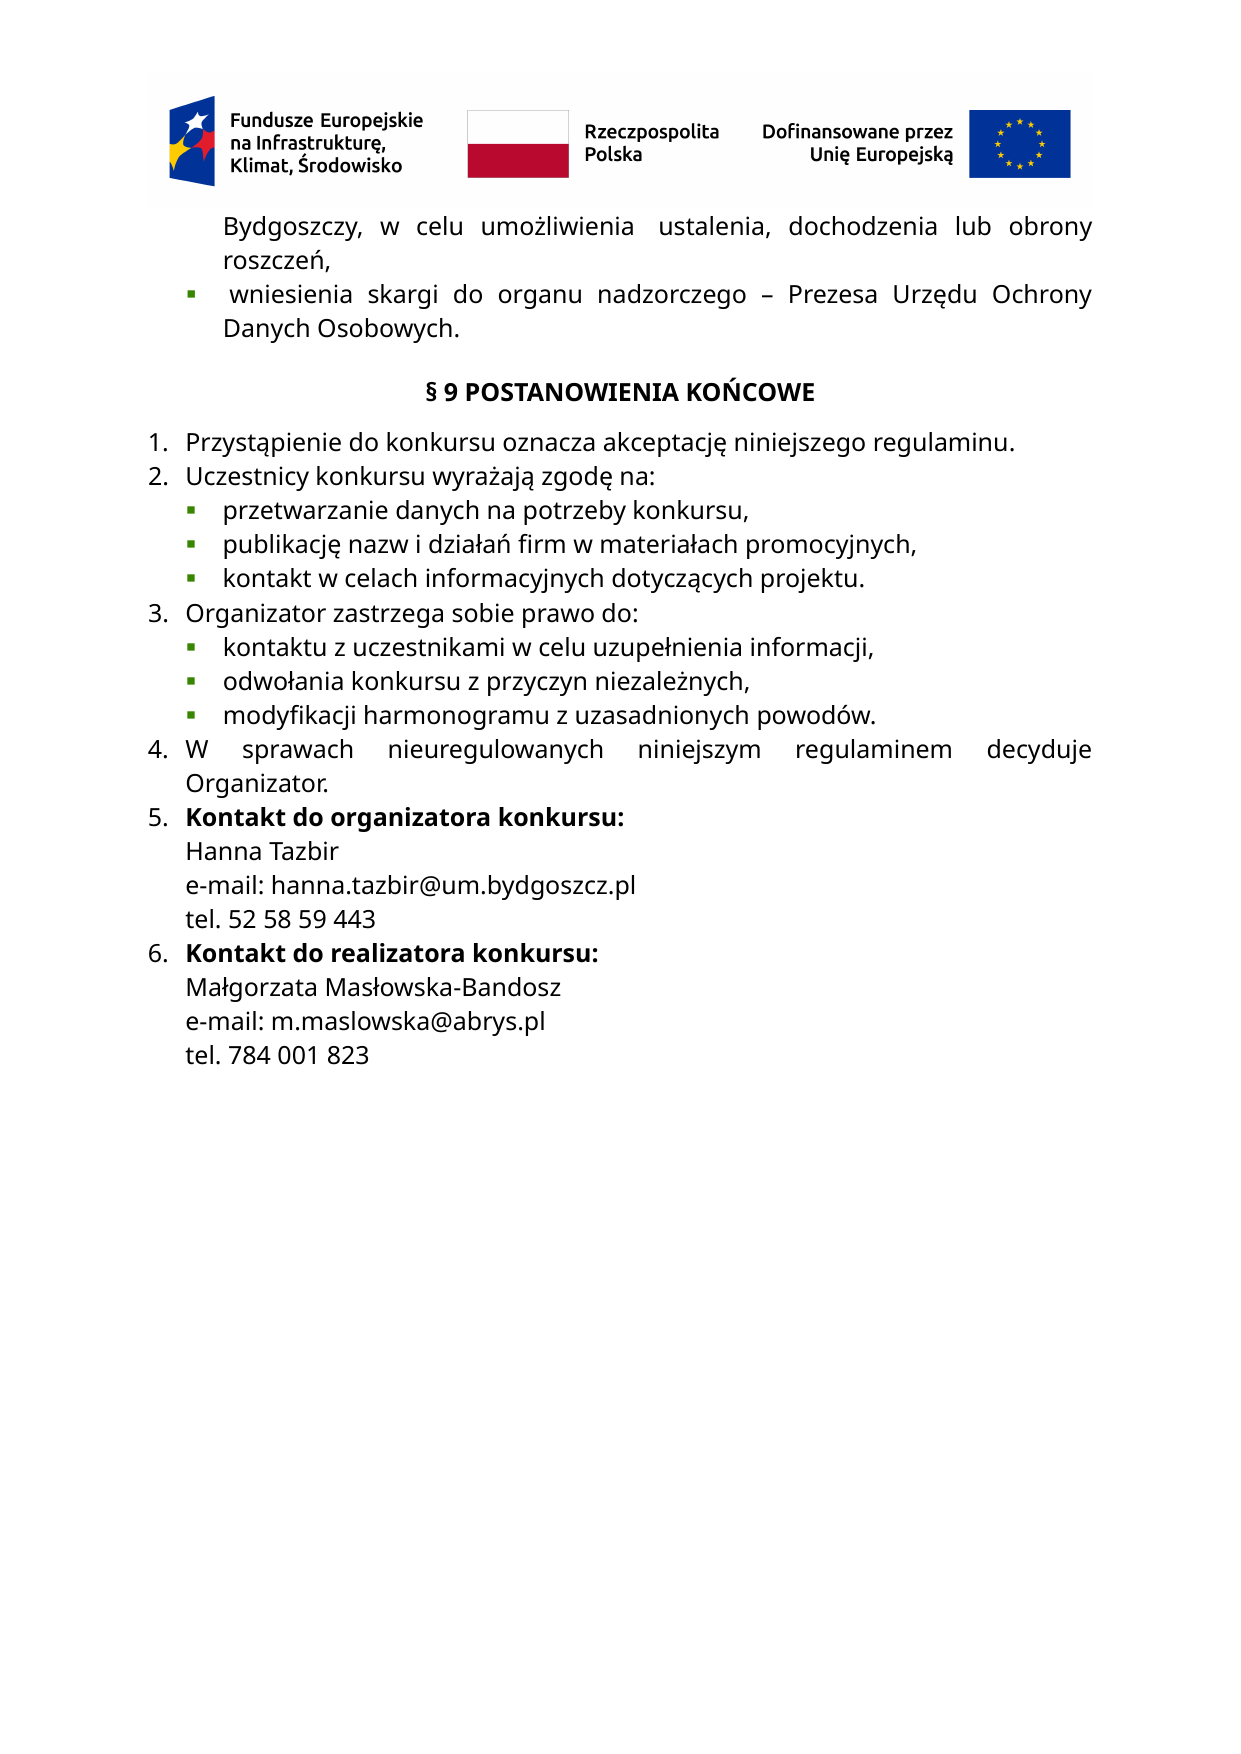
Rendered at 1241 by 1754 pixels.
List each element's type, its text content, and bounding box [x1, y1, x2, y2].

list kontakt w celach informacyjnych dotyczących projektu. [185, 561, 1093, 595]
list Uczestnicy konkursu wyrażają zgodę na: [148, 459, 1093, 493]
list kontaktu z uczestnikami w celu uzupełnienia informacji, [185, 629, 1093, 663]
list Kontakt do realizatora konkursu: [148, 936, 1093, 970]
list Organizator zastrzega sobie prawo do: [148, 595, 1093, 629]
list W sprawach nieuregulowanych niniejszym regulaminem decyduje Organizator. [148, 731, 1093, 799]
list odwołania konkursu z przyczyn niezależnych, [185, 663, 1093, 697]
list publikację nazw i działań firm w materiałach promocyjnych, [185, 527, 1093, 561]
list Kontakt do organizatora konkursu: Hanna Tazbir e-mail: hanna.tazbir@um.bydgoszcz.pl tel. 52 58 59 443 [148, 799, 1093, 936]
picture [147, 73, 1093, 209]
list Małgorzata Masłowska-Bandosz e-mail: m.maslowska@abrys.pl tel. 784 001 823 [185, 970, 1093, 1072]
list Przystąpienie do konkursu oznacza akceptację niniejszego regulaminu. [148, 425, 1093, 459]
list modyfikacji harmonogramu z uzasadnionych powodów. [185, 697, 1093, 731]
list wniesienia skargi do organu nadzorczego – Prezesa Urzędu Ochrony Danych Osobowych. [185, 277, 1093, 345]
list przetwarzanie danych na potrzeby konkursu, [185, 493, 1093, 527]
text § 9 POSTANOWIENIA KOŃCOWE [148, 374, 1093, 408]
